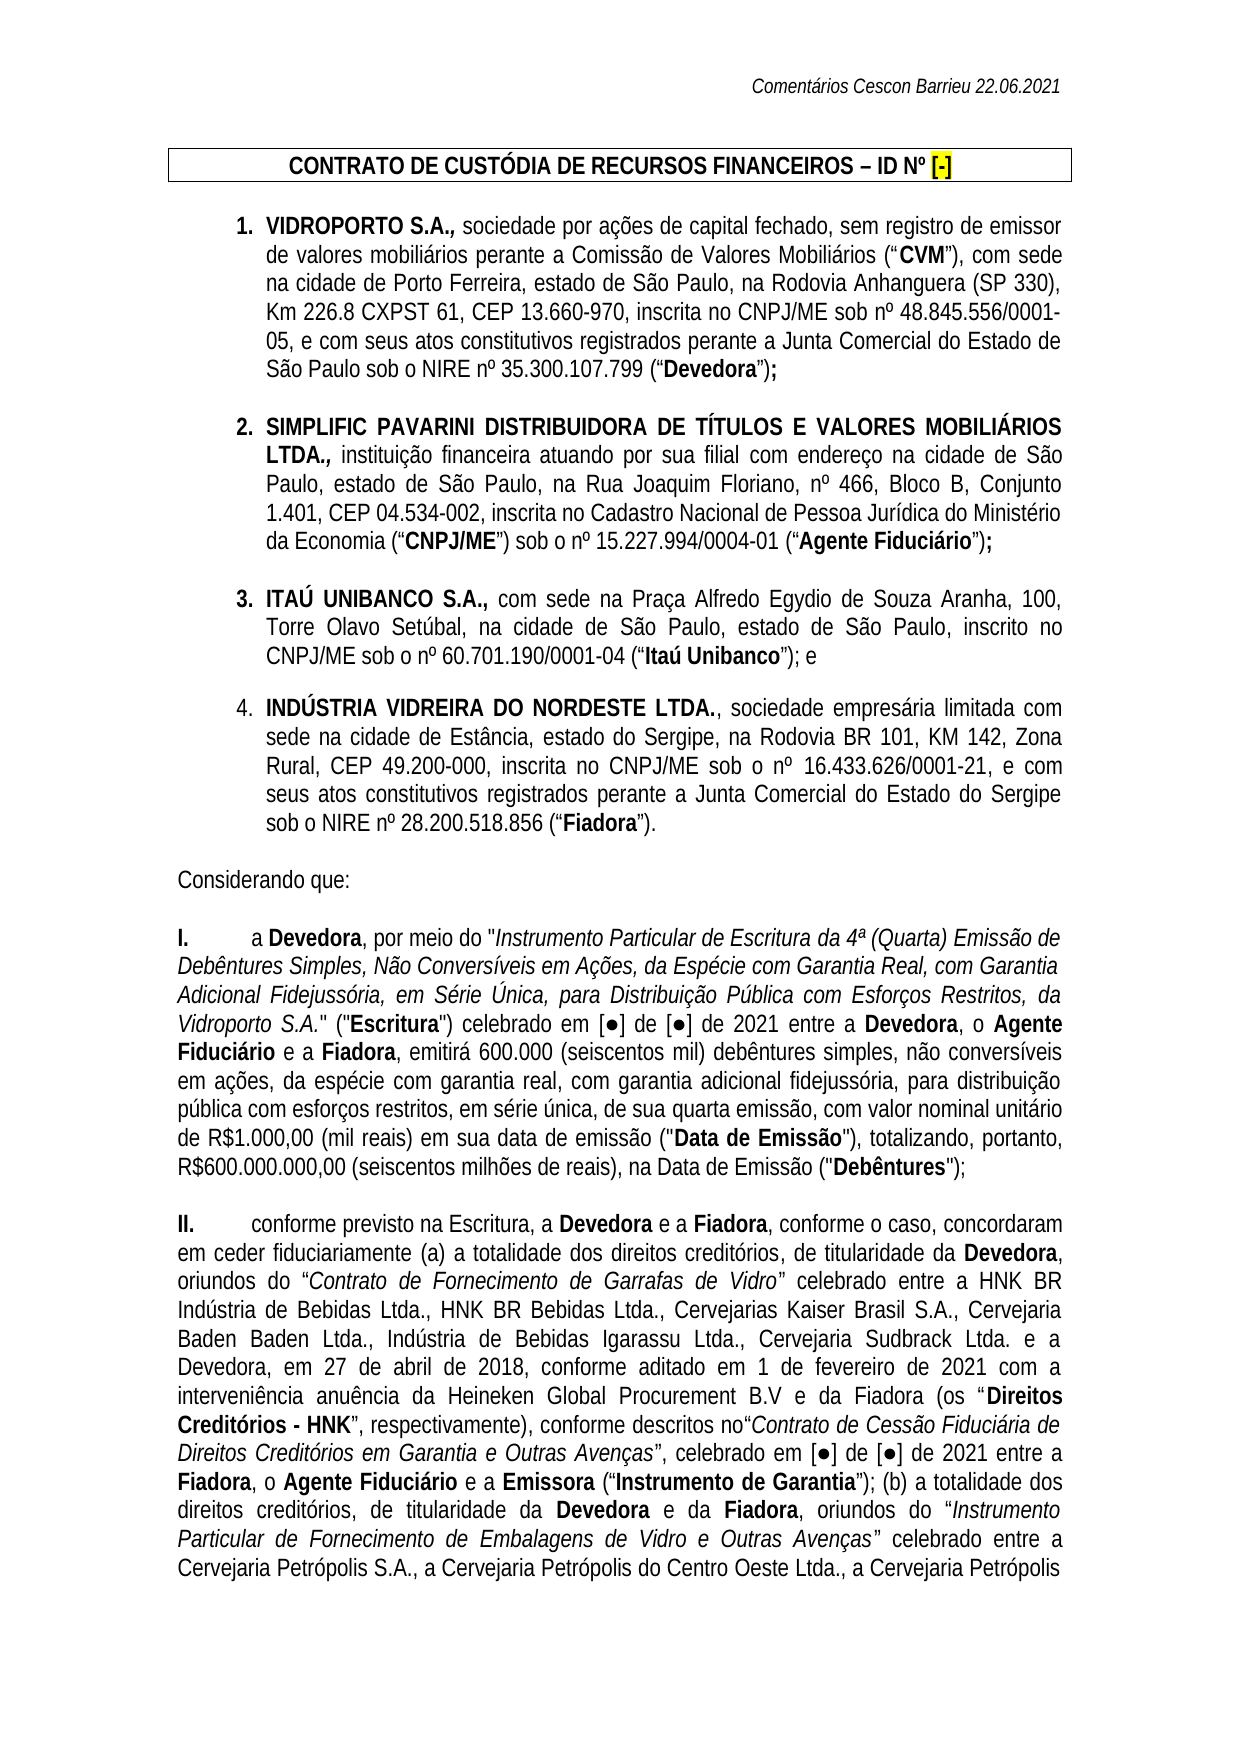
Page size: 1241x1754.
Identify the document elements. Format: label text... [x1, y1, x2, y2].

list INDÚSTRIA VIDREIRA DO NORDESTE LTDA., sociedade empresária limitada com sede na cidade de Estância, estado do Sergipe, na Rodovia BR 101, KM 142, Zona Rural, CEP 49.200-000, inscrita no CNPJ/ME sob o nº 16.433.626/0001-21, e com seus atos constitutivos registrados perante a Junta Comercial do Estado do Sergipe sob o NIRE nº 28.200.518.856 (“Fiadora”). [236, 693, 1063, 837]
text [177, 1209, 1063, 1581]
list ITAÚ UNIBANCO S.A., com sede na Praça Alfredo Egydio de Souza Aranha, 100, Torre Olavo Setúbal, na cidade de São Paulo, estado de São Paulo, inscrito no CNPJ/ME sob o nº 60.701.190/0001-04 (“Itaú Unibanco”); e [236, 583, 1063, 669]
text I. a Devedora, por meio do "Instrumento Particular de Escritura da 4ª (Quarta) Emissão de Debêntures Simples, Não Conversíveis em Ações, da Espécie com Garantia Real, com Garantia Adicional Fidejussória, em Série Única, para Distribuição Pública com Esforços Restritos, da Vidroporto S.A." ("Escritura") celebrado em [●] de [●] de 2021 entre a Devedora, o Agente Fiduciário e a Fiadora, emitirá 600.000 (seiscentos mil) debêntures simples, não conversíveis em ações, da espécie com garantia real, com garantia adicional fidejussória, para distribuição pública com esforços restritos, em série única, de sua quarta emissão, com valor nominal unitário de R$1.000,00 (mil reais) em sua data de emissão ("Data de Emissão"), totalizando, portanto, R$600.000.000,00 (seiscentos milhões de reais), na Data de Emissão ("Debêntures"); [177, 923, 1063, 1180]
text Considerando que: [177, 865, 1063, 894]
list SIMPLIFIC PAVARINI DISTRIBUIDORA DE TÍTULOS E VALORES MOBILIÁRIOS LTDA., instituição financeira atuando por sua filial com endereço na cidade de São Paulo, estado de São Paulo, na Rua Joaquim Floriano, nº 466, Bloco B, Conjunto 1.401, CEP 04.534-002, inscrita no Cadastro Nacional de Pessoa Jurídica do Ministério da Economia (“CNPJ/ME”) sob o nº 15.227.994/0004-01 (“Agente Fiduciário”); [236, 412, 1063, 555]
list VIDROPORTO S.A., sociedade por ações de capital fechado, sem registro de emissor de valores mobiliários perante a Comissão de Valores Mobiliários (“CVM”), com sede na cidade de Porto Ferreira, estado de São Paulo, na Rodovia Anhanguera (SP 330), Km 226.8 CXPST 61, CEP 13.660-970, inscrita no CNPJ/ME sob nº 48.845.556/0001-05, e com seus atos constitutivos registrados perante a Junta Comercial do Estado de São Paulo sob o NIRE nº 35.300.107.799 (“Devedora”); [236, 211, 1063, 383]
text CONTRATO DE CUSTÓDIA DE RECURSOS FINANCEIROS – ID Nº [-] [169, 149, 1071, 181]
